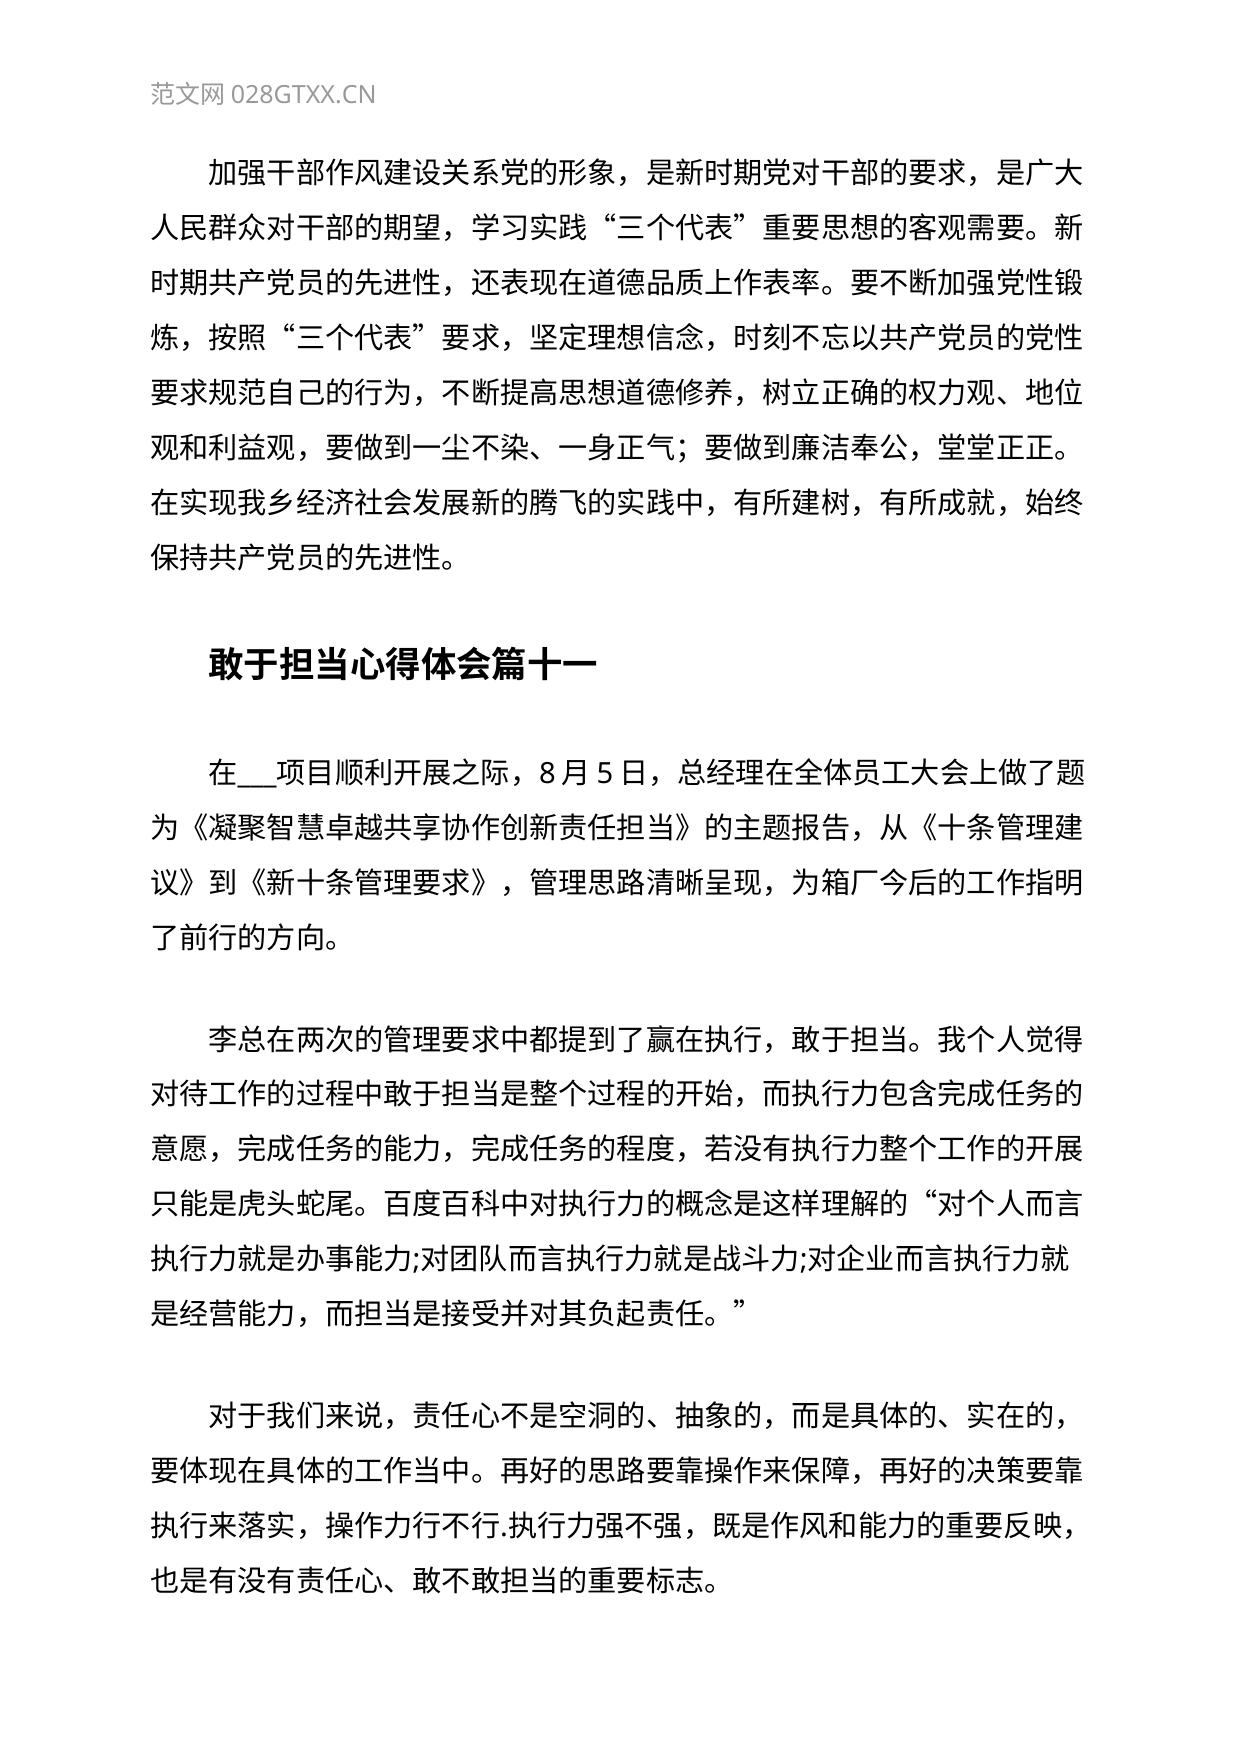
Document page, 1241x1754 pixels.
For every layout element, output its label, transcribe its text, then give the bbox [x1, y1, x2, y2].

text 加强干部作风建设关系党的形象，是新时期党对干部的要求，是广大人民群众对干部的期望，学习实践“三个代表”重要思想的客观需要。新时期共产党员的先进性，还表现在道德品质上作表率。要不断加强党性锻炼，按照“三个代表”要求，坚定理想信念，时刻不忘以共产党员的党性要求规范自己的行为，不断提高思想道德修养，树立正确的权力观、地位观和利益观，要做到一尘不染、一身正气；要做到廉洁奉公，堂堂正正。在实现我乡经济社会发展新的腾飞的实践中，有所建树，有所成就，始终保持共产党员的先进性。 [150, 150, 1090, 577]
text 在___项目顺利开展之际，8月5日，总经理在全体员工大会上做了题为《凝聚智慧卓越共享协作创新责任担当》的主题报告，从《十条管理建议》到《新十条管理要求》，管理思路清晰呈现，为箱厂今后的工作指明了前行的方向。 [150, 749, 1090, 957]
text 李总在两次的管理要求中都提到了赢在执行，敢于担当。我个人觉得对待工作的过程中敢于担当是整个过程的开始，而执行力包含完成任务的意愿，完成任务的能力，完成任务的程度，若没有执行力整个工作的开展只能是虎头蛇尾。百度百科中对执行力的概念是这样理解的“对个人而言执行力就是办事能力;对团队而言执行力就是战斗力;对企业而言执行力就是经营能力，而担当是接受并对其负起责任。” [150, 1016, 1090, 1333]
text 对于我们来说，责任心不是空洞的、抽象的，而是具体的、实在的，要体现在具体的工作当中。再好的思路要靠操作来保障，再好的决策要靠执行来落实，操作力行不行.执行力强不强，既是作风和能力的重要反映，也是有没有责任心、敢不敢担当的重要标志。 [150, 1392, 1090, 1599]
text 敢于担当心得体会篇十一 [150, 636, 1090, 687]
